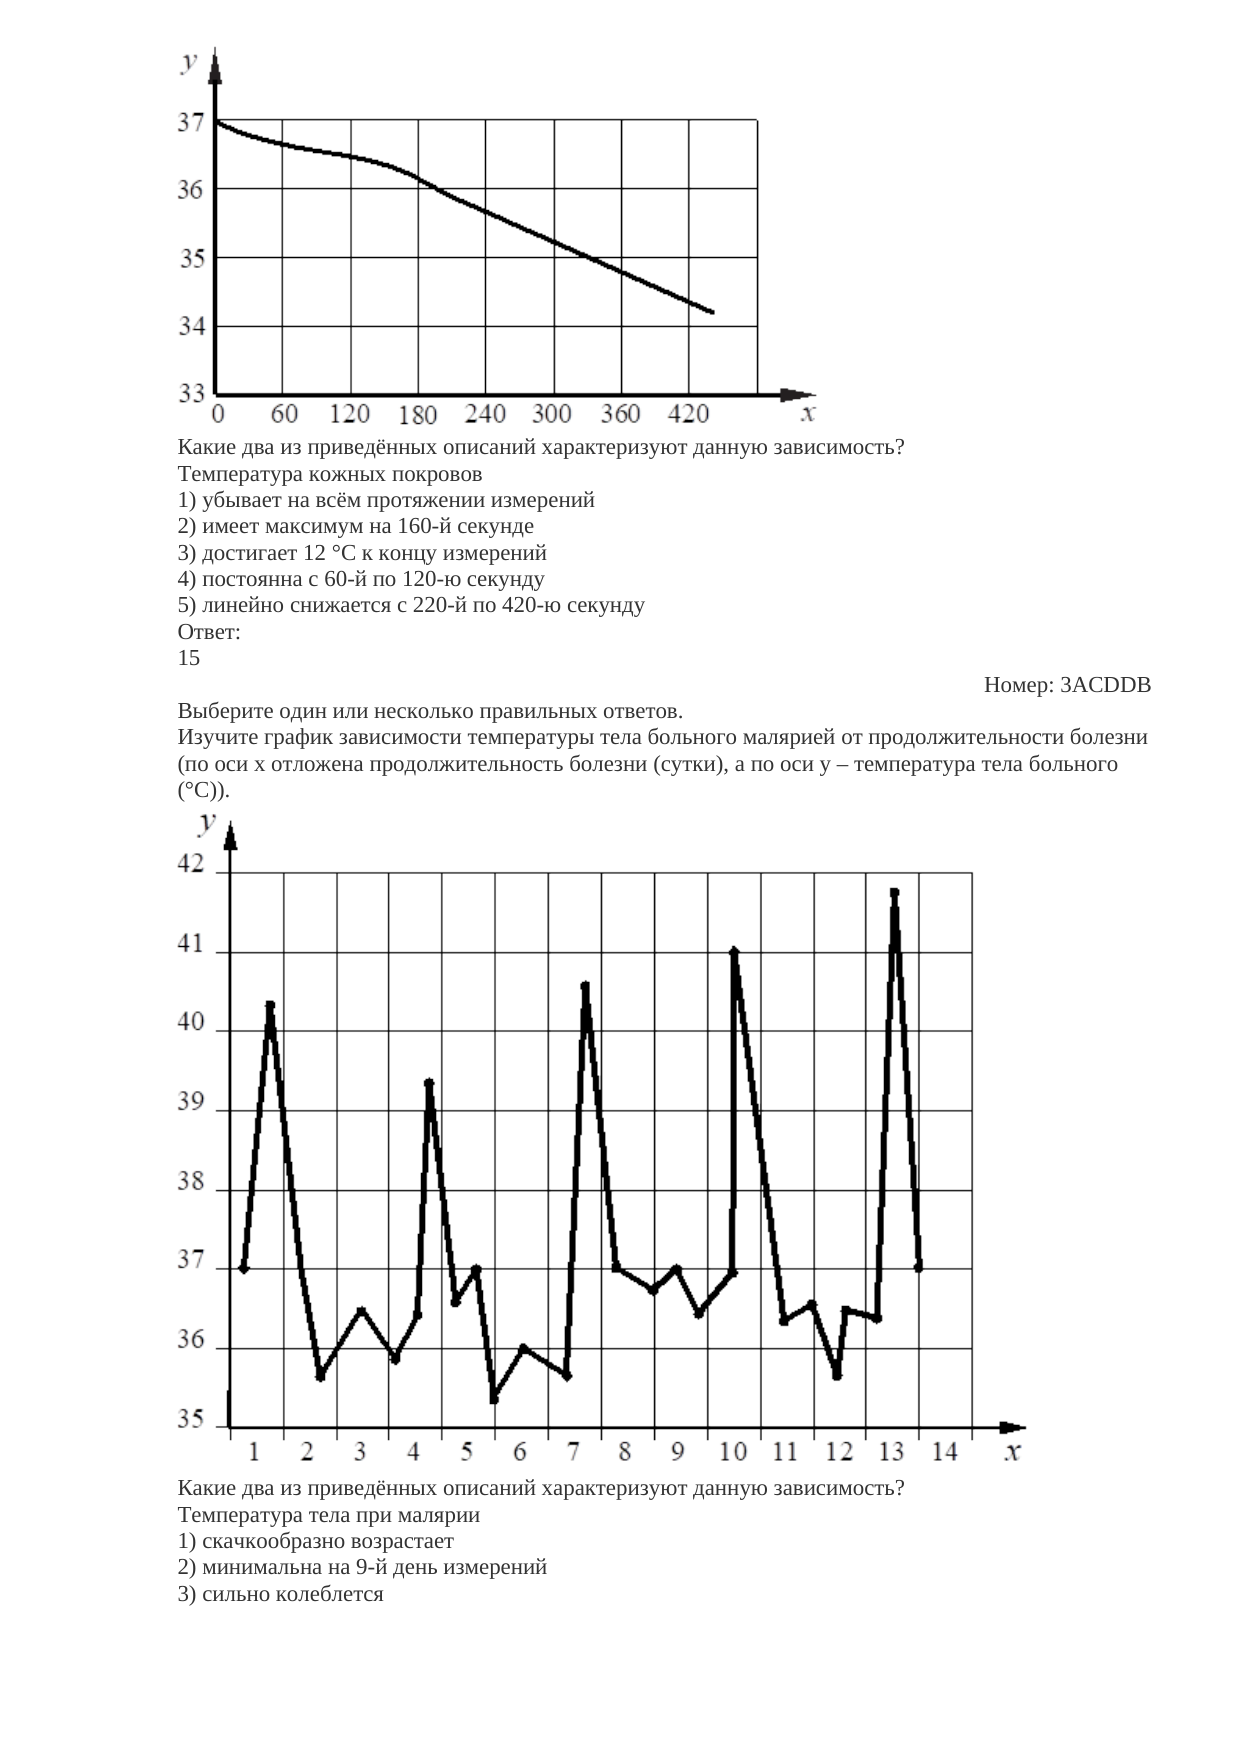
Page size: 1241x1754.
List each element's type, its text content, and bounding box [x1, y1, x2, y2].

text Температура тела при малярии [177, 1501, 1152, 1527]
text 1) убывает на всём протяжении измерений 2) имеет максимум на 160-й секунде 3) достигает 12 °С к концу измерений 4) постоянна с 60-й по 120-ю секунду 5) линейно снижается с 220-й по 420-ю секунду [177, 486, 1152, 618]
text Выберите один или несколько правильных ответов. Изучите график зависимости температуры тела больного малярией от продолжительности болезни (по оси x отложена продолжительность болезни (сутки), а по оси y – температура тела больного (°С)). [177, 697, 1152, 802]
picture [177, 44, 818, 434]
text Температура кожных покровов [177, 460, 1152, 486]
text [177, 1527, 1152, 1606]
text Ответ: [177, 618, 1152, 644]
picture [177, 802, 1031, 1475]
text 15 [177, 644, 1152, 671]
text Номер: 3ACDDB [177, 671, 1152, 697]
text Какие два из приведённых описаний характеризуют данную зависимость? [177, 433, 1152, 460]
text Какие два из приведённых описаний характеризуют данную зависимость? [177, 1474, 1152, 1501]
